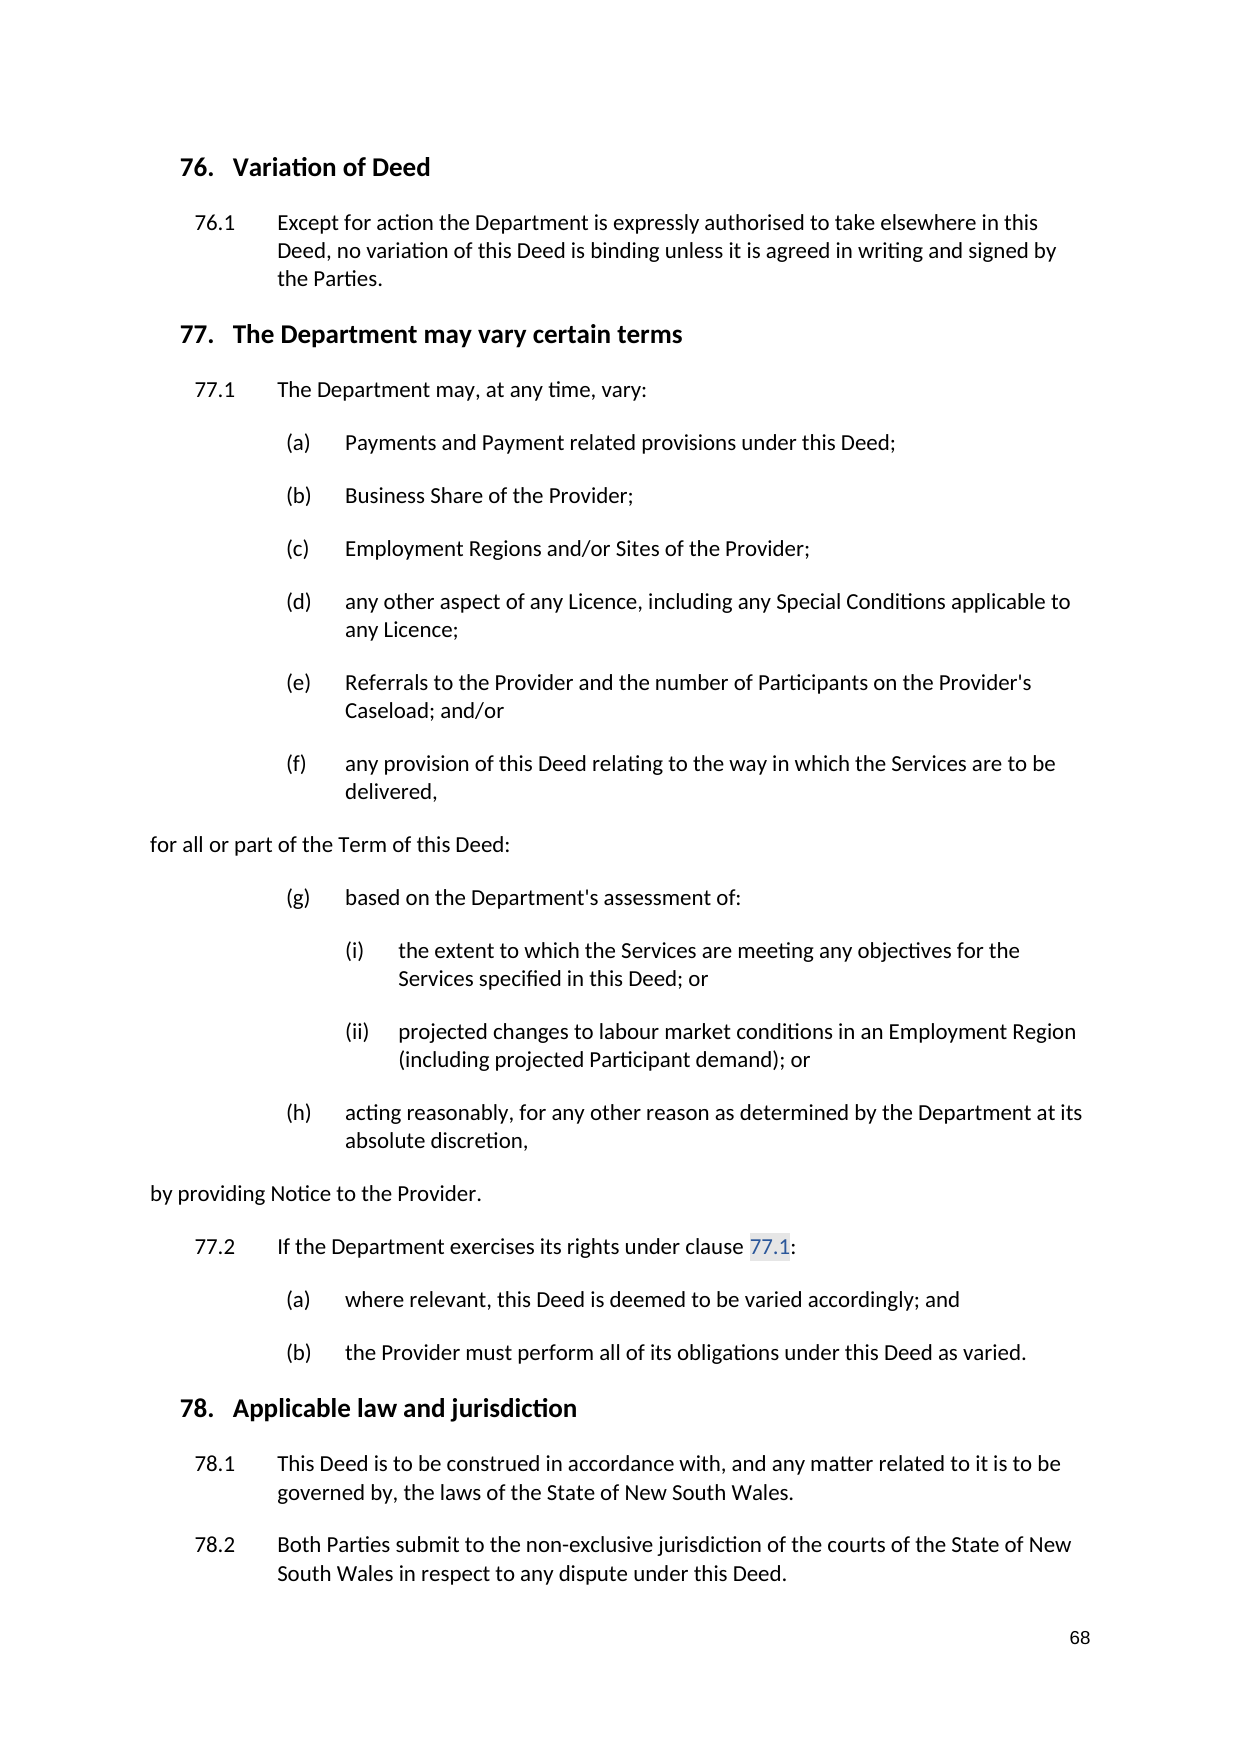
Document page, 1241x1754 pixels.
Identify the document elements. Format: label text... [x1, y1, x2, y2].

text the Provider must perform all of its obligations under this Deed as varied. [286, 1338, 1090, 1367]
text acting reasonably, for any other reason as determined by the Department at its absolute discretion, [286, 1098, 1090, 1154]
text projected changes to labour market conditions in an Employment Region (including projected Participant demand); or [345, 1017, 1090, 1073]
text for all or part of the Term of this Deed: [150, 830, 1090, 858]
text Both Parties submit to the non-exclusive jurisdiction of the courts of the State of New South Wales in respect to any dispute under this Deed. [194, 1531, 1090, 1587]
text The Department may vary certain terms [179, 317, 1090, 350]
text Except for action the Department is expressly authorised to take elsewhere in this Deed, no variation of this Deed is binding unless it is agreed in writing and signed by the Parties. [194, 208, 1090, 292]
text Payments and Payment related provisions under this Deed; [286, 428, 1090, 456]
text the extent to which the Services are meeting any objectives for the Services specified in this Deed; or [345, 936, 1090, 992]
text Referrals to the Provider and the number of Participants on the Provider's Caseload; and/or [286, 668, 1090, 724]
text any provision of this Deed relating to the way in which the Services are to be delivered, [286, 749, 1090, 805]
text Employment Regions and/or Sites of the Provider; [286, 534, 1090, 562]
text This Deed is to be construed in accordance with, and any matter related to it is to be governed by, the laws of the State of New South Wales. [194, 1449, 1090, 1506]
text Applicable law and jurisdiction [179, 1392, 1090, 1424]
text by providing Notice to the Provider. [150, 1179, 1090, 1207]
text If the Department exercises its rights under clause 77.1: [194, 1232, 1090, 1261]
text based on the Department's assessment of: [286, 883, 1090, 911]
text Variation of Deed [179, 150, 1090, 183]
text The Department may, at any time, vary: [194, 375, 1090, 403]
text Business Share of the Provider; [286, 481, 1090, 509]
text any other aspect of any Licence, including any Special Conditions applicable to any Licence; [286, 587, 1090, 643]
text where relevant, this Deed is deemed to be varied accordingly; and [286, 1286, 1090, 1313]
